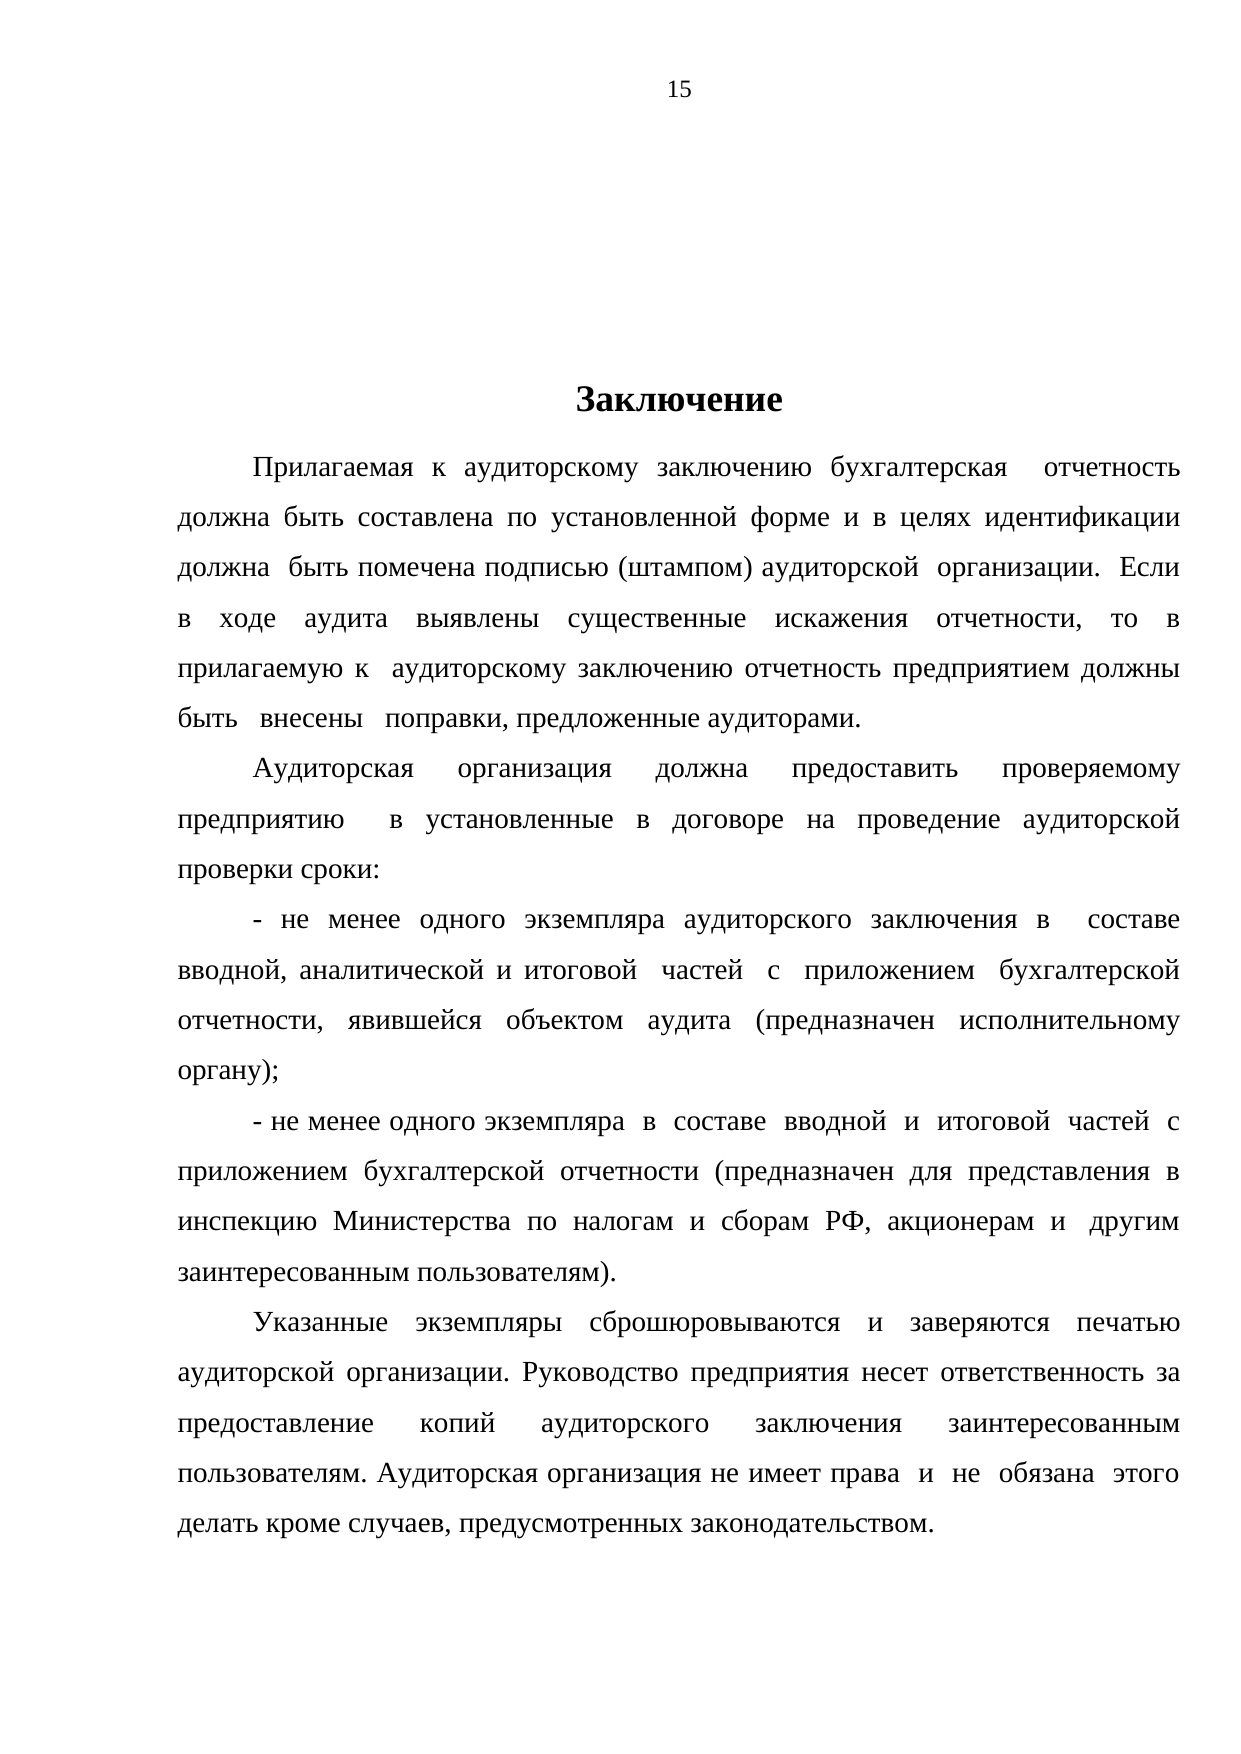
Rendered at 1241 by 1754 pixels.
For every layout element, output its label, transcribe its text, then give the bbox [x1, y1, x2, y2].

text Прилагаемая к аудиторскому заключению бухгалтерская отчетность должна быть составлена по установленной форме и в целях идентификации должна быть помечена подписью (штампом) аудиторской организации. Если в ходе аудита выявлены существенные искажения отчетности, то в прилагаемую к аудиторскому заключению отчетность предприятием должны быть внесены поправки, предложенные аудиторами. [177, 449, 1181, 734]
text Заключение [177, 377, 1181, 420]
text Аудиторская организация должна предоставить проверяемому предприятию в установленные в договоре на проведение аудиторской проверки сроки: [177, 751, 1181, 885]
text - не менее одного экземпляра в составе вводной и итоговой частей с приложением бухгалтерской отчетности (предназначен для представления в инспекцию Министерства по налогам и сборам РФ, акционерам и другим заинтересованным пользователям). [177, 1103, 1181, 1287]
text - не менее одного экземпляра аудиторского заключения в составе вводной, аналитической и итоговой частей с приложением бухгалтерской отчетности, явившейся объектом аудита (предназначен исполнительному органу); [177, 902, 1181, 1086]
text Указанные экземпляры сброшюровываются и заверяются печатью аудиторской организации. Руководство предприятия несет ответственность за предоставление копий аудиторского заключения заинтересованным пользователям. Аудиторская организация не имеет права и не обязана этого делать кроме случаев, предусмотренных законодательством. [177, 1304, 1181, 1539]
